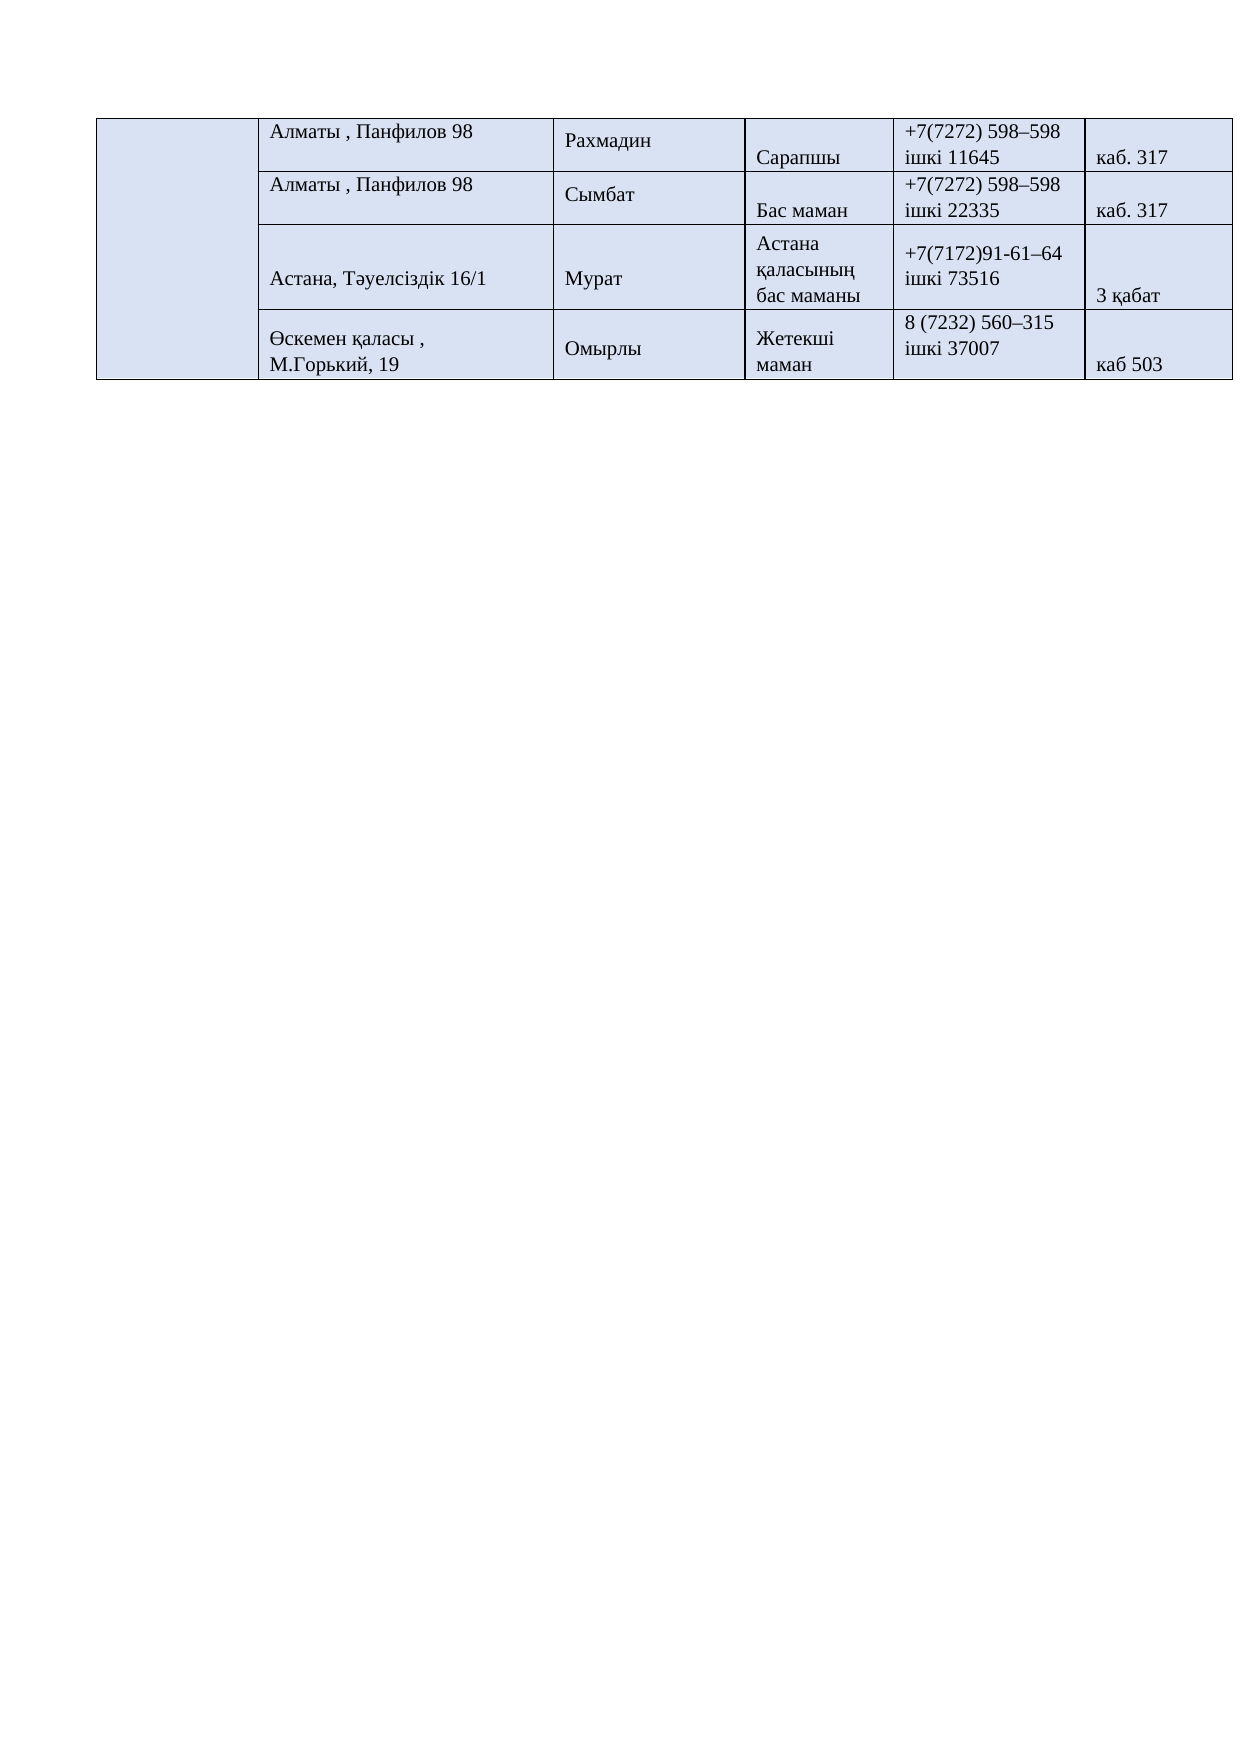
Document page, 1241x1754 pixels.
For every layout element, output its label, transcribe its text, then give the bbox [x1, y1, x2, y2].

table_cell 3 қабат [1086, 225, 1232, 309]
table_cell Омырлы [554, 310, 744, 378]
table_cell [259, 119, 553, 171]
table_cell Сымбат [554, 172, 744, 224]
table_cell Мурат [554, 225, 744, 309]
table_cell Алматы , Панфилов 98 [259, 172, 553, 224]
table_cell каб. 317 [1086, 172, 1232, 224]
table_cell Рахмадин [554, 119, 744, 171]
table_cell каб. 317 [1086, 119, 1232, 171]
table_cell Жетекші маман [746, 310, 893, 378]
table_cell Астана, Тәуелсіздік 16/1 [259, 225, 553, 309]
table_cell +7(7172)91-61–64 ішкі 73516 [894, 225, 1084, 309]
table_cell Өскемен қаласы , М.Горький, 19 [259, 310, 553, 378]
table_cell Астана қаласының бас маманы [746, 225, 893, 309]
table_cell +7(7272) 598–598 ішкі 22335 [894, 172, 1084, 224]
table_cell Бас маман [746, 172, 893, 224]
table_cell +7(7272) 598–598 ішкі 11645 [894, 119, 1084, 171]
table_cell каб 503 [1086, 310, 1232, 378]
table_cell 8 (7232) 560–315 ішкі 37007 [894, 310, 1084, 378]
table_cell Сарапшы [746, 119, 893, 171]
